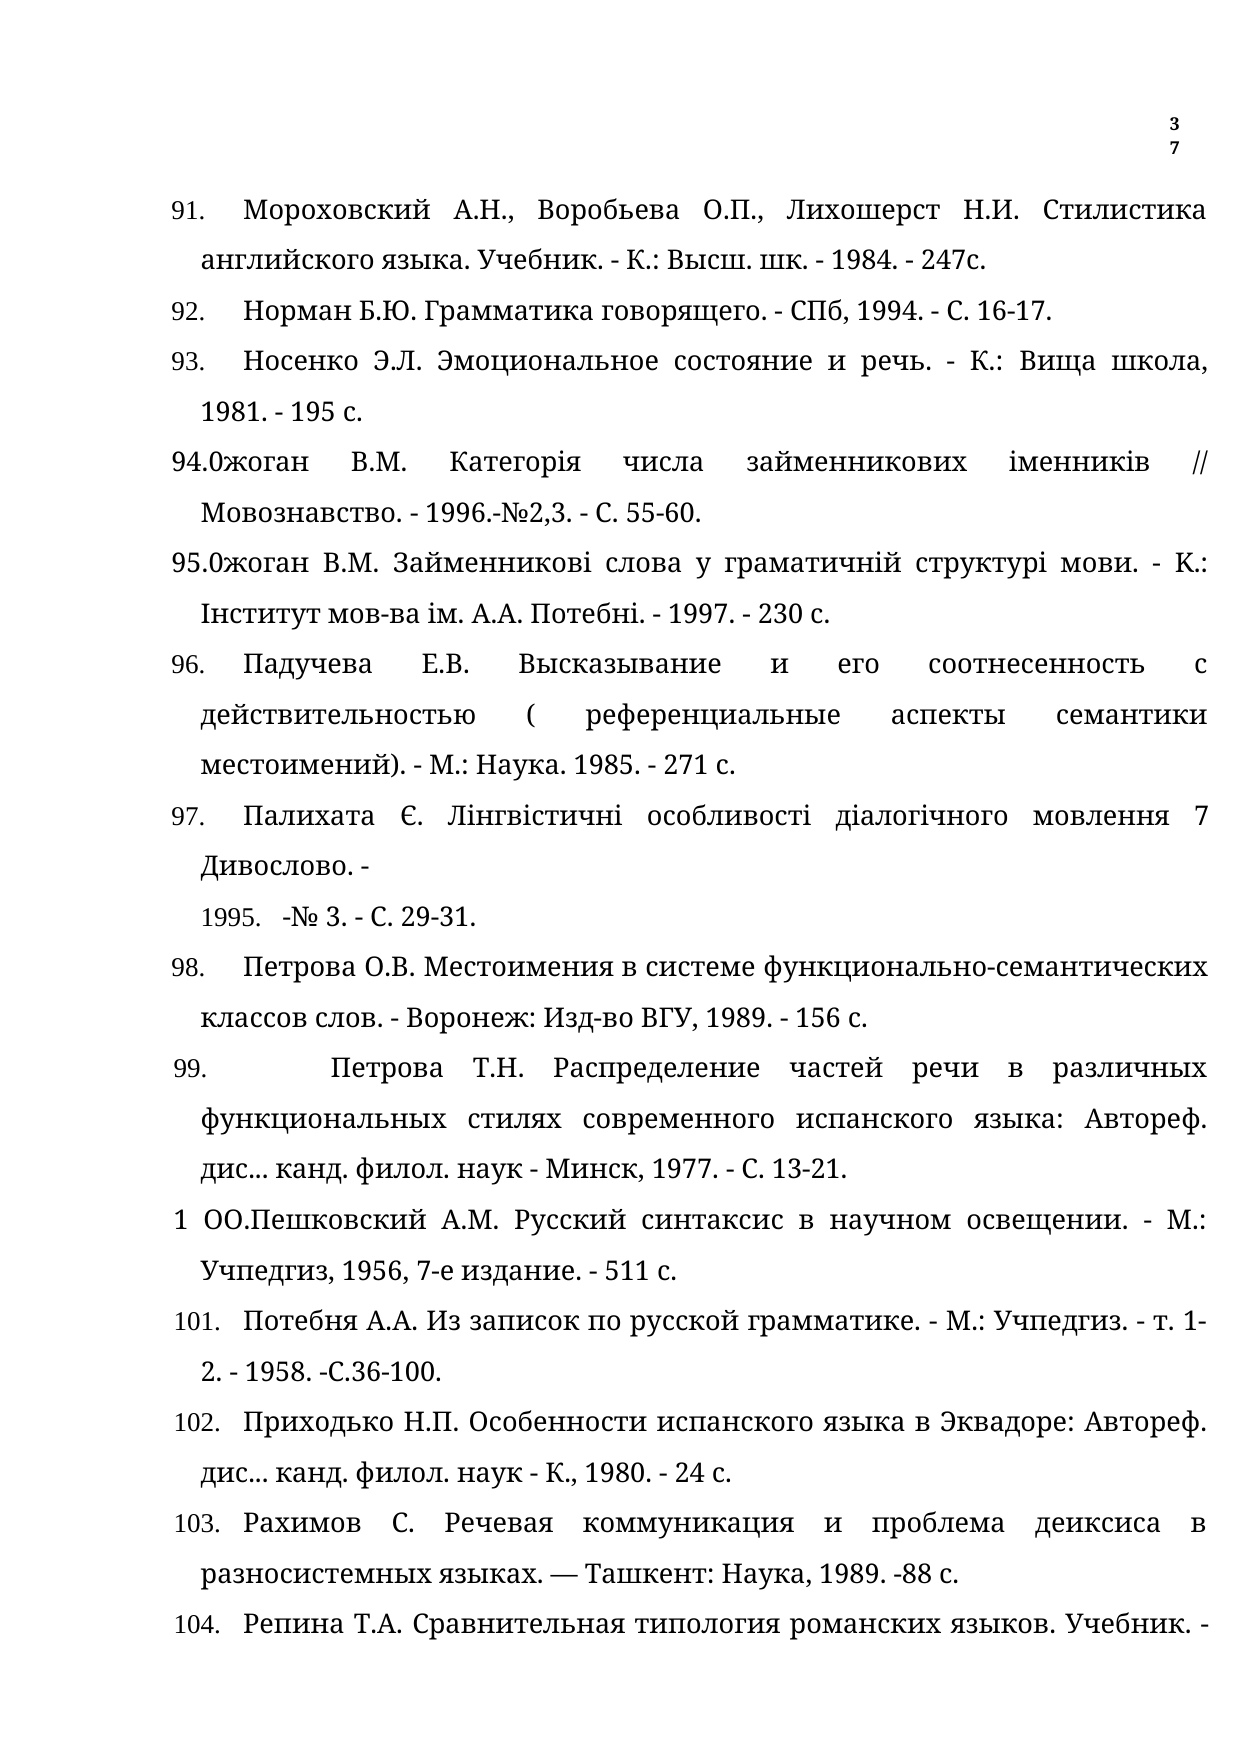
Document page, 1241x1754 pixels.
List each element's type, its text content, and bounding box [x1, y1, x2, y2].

list Падучева Е.В. Высказывание и его соотнесенность с действительностью ( референциальные аспекты семантики местоимений). - М.: Наука. 1985. - 271 с. [171, 633, 1208, 785]
list Потебня A.A. Из записок по русской грамматике. - М.: Учпедгиз. - т. 1-2. - 1958. -С.36-100. [173, 1290, 1208, 1391]
text 1 ОО.Пешковский А.М. Русский синтаксис в научном освещении. - М.: Учпедгиз, 1956, 7-е издание. - 511 с. [173, 1189, 1208, 1290]
list -№ 3. - С. 29-31. [200, 886, 1210, 936]
list Петрова О.В. Местоимения в системе функционально-семантических классов слов. - Воронеж: Изд-во ВГУ, 1989. - 156 с. [171, 936, 1208, 1037]
list Рахимов С. Речевая коммуникация и проблема деиксиса в разносистемных языках. — Ташкент: Наука, 1989. -88 с. [173, 1492, 1208, 1593]
list Норман Б.Ю. Грамматика говорящего. - СПб, 1994. - С. 16-17. [171, 280, 1210, 330]
list Мороховский А.Н., Воробьева О.П., Лихошерст Н.И. Стилистика английского языка. Учебник. - К.: Высш. шк. - 1984. - 247с. [171, 179, 1208, 280]
text 95.0жоган B.M. Займенникові слова у граматичній структурі мови. - K.: Інститут мов-ва ім. A.A. Потебні. - 1997. - 230 с. [171, 532, 1208, 633]
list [173, 1593, 1210, 1644]
text 94.0жоган В.М. Категорія числа займенникових іменників // Мовознавство. - 1996.-№2,3. - C. 55-60. [171, 431, 1208, 532]
list Палихата Є. Лінгвістичні особливості діалогічного мовлення 7 Дивослово. - [171, 785, 1210, 886]
list Приходько Н.П. Особенности испанского языка в Эквадоре: Автореф. дис... канд. филол. наук - К., 1980. - 24 с. [173, 1391, 1208, 1492]
list Носенко Э.Л. Эмоциональное состояние и речь. - К.: Вища школа, 1981. - 195 с. [171, 330, 1208, 431]
list Петрова Т.Н. Распределение частей речи в различных функциональных стилях современного испанского языка: Автореф. дис... канд. филол. наук - Минск, 1977. - С. 13-21. [173, 1037, 1208, 1189]
